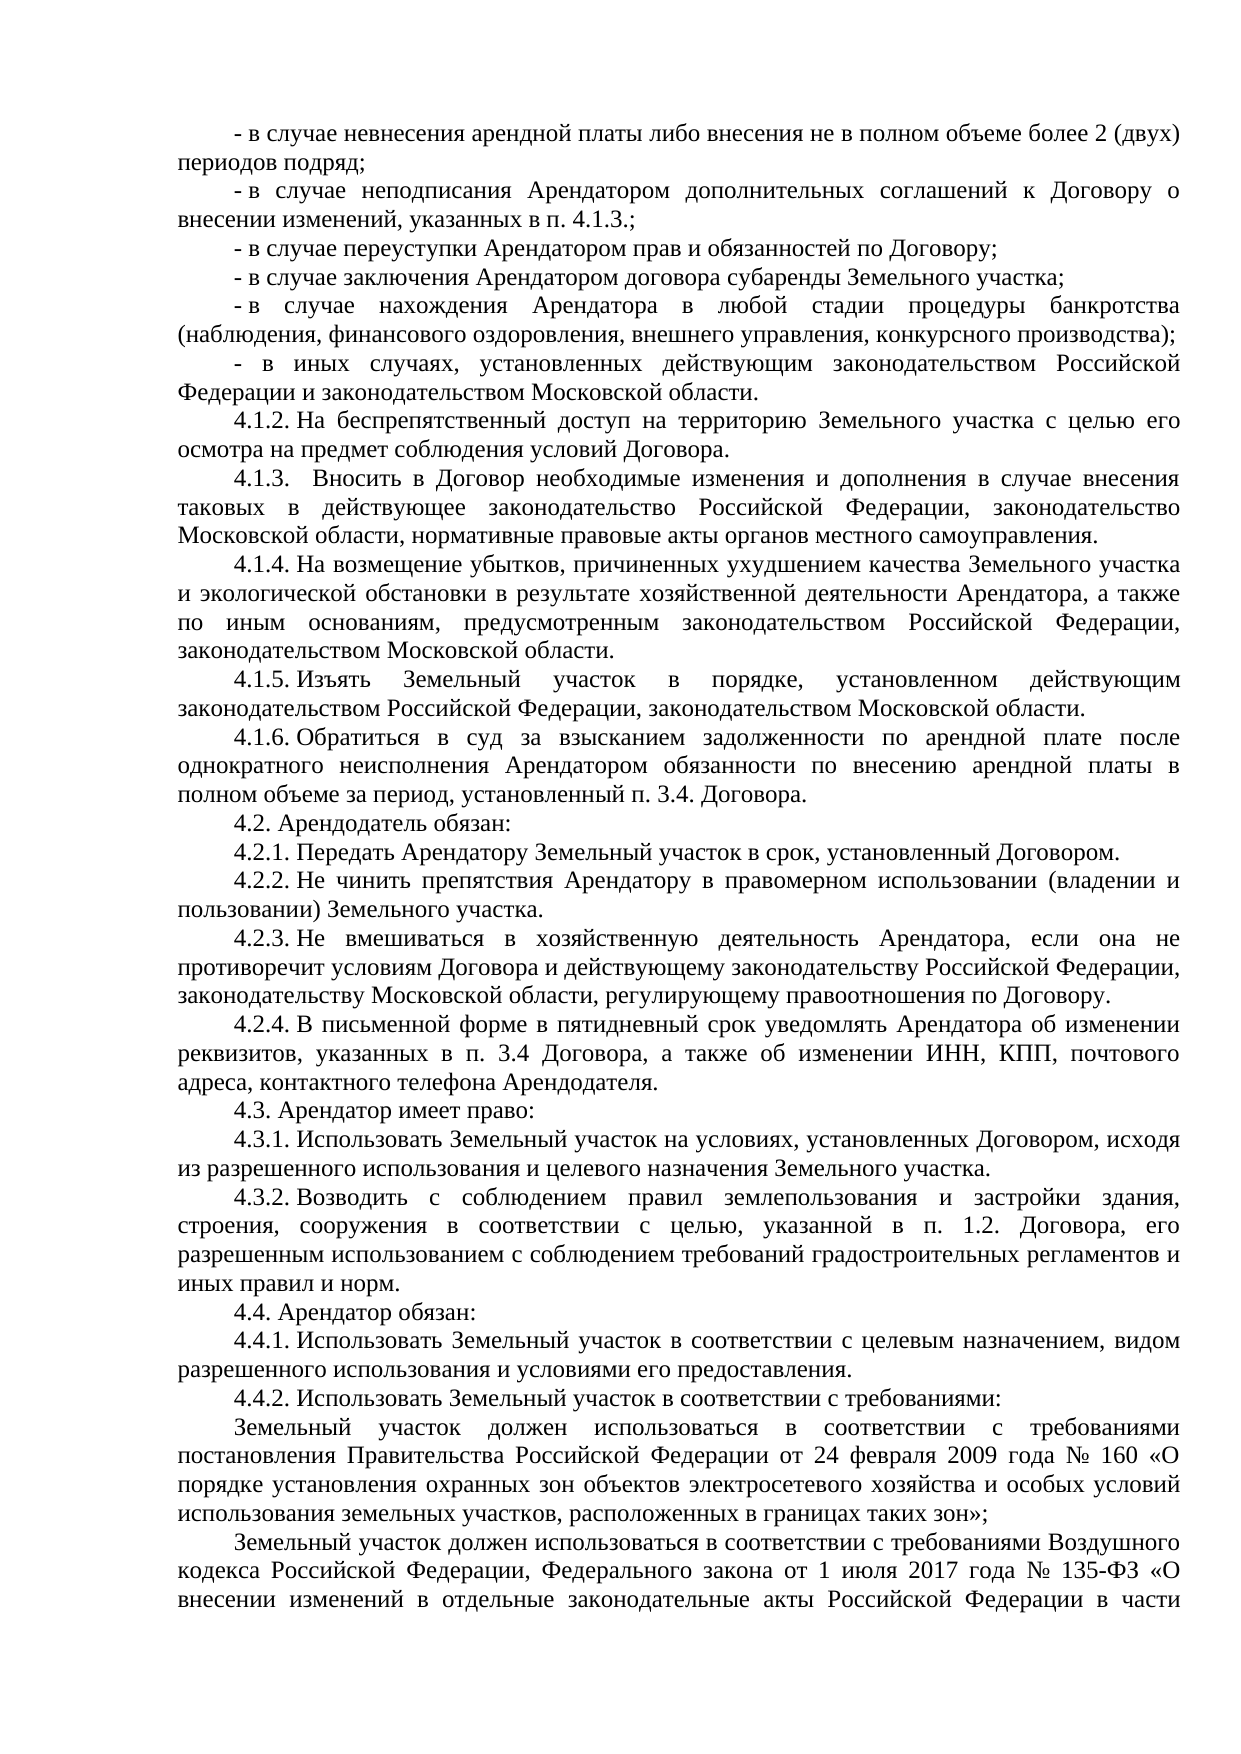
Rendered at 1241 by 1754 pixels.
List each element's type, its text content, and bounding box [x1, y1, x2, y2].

text 4.1.6. Обратиться в суд за взысканием задолженности по арендной плате после однократного неисполнения Арендатором обязанности по внесению арендной платы в полном объеме за период, установленный п. 3.4. Договора. [177, 722, 1181, 808]
text - в случае заключения Арендатором договора субаренды Земельного участка; [177, 262, 1181, 291]
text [177, 1527, 1181, 1613]
text 4.4. Арендатор обязан: [177, 1297, 1181, 1326]
text 4.1.3. Вносить в Договор необходимые изменения и дополнения в случае внесения таковых в действующее законодательство Российской Федерации, законодательство Московской области, нормативные правовые акты органов местного самоуправления. [177, 463, 1181, 549]
text 4.1.5. Изъять Земельный участок в порядке, установленном действующим законодательством Российской Федерации, законодательством Московской области. [177, 664, 1181, 722]
text 4.2.1. Передать Арендатору Земельный участок в срок, установленный Договором. [177, 837, 1181, 866]
text 4.2. Арендодатель обязан: [177, 808, 1181, 837]
text Земельный участок должен использоваться в соответствии с требованиями постановления Правительства Российской Федерации от 24 февраля 2009 года № 160 «О порядке установления охранных зон объектов электросетевого хозяйства и особых условий использования земельных участков, расположенных в границах таких зон»; [177, 1412, 1181, 1527]
text 4.2.2. Не чинить препятствия Арендатору в правомерном использовании (владении и пользовании) Земельного участка. [177, 866, 1181, 923]
text - в случае нахождения Арендатора в любой стадии процедуры банкротства (наблюдения, финансового оздоровления, внешнего управления, конкурсного производства); [177, 291, 1181, 348]
text - в случае переуступки Арендатором прав и обязанностей по Договору; [177, 233, 1181, 262]
text 4.1.4. На возмещение убытков, причиненных ухудшением качества Земельного участка и экологической обстановки в результате хозяйственной деятельности Арендатора, а также по иным основаниям, предусмотренным законодательством Российской Федерации, законодательством Московской области. [177, 549, 1181, 664]
text 4.3. Арендатор имеет право: [177, 1096, 1181, 1124]
text 4.2.3. Не вмешиваться в хозяйственную деятельность Арендатора, если она не противоречит условиям Договора и действующему законодательству Российской Федерации, законодательству Московской области, регулирующему правоотношения по Договору. [177, 923, 1181, 1009]
text - в случае неподписания Арендатором дополнительных соглашений к Договору о внесении изменений, указанных в п. 4.1.3.; [177, 176, 1181, 233]
text 4.2.4. В письменной форме в пятидневный срок уведомлять Арендатора об изменении реквизитов, указанных в п. 3.4 Договора, а также об изменении ИНН, КПП, почтового адреса, контактного телефона Арендодателя. [177, 1009, 1181, 1096]
text 4.3.1. Использовать Земельный участок на условиях, установленных Договором, исходя из разрешенного использования и целевого назначения Земельного участка. [177, 1124, 1181, 1182]
text - в иных случаях, установленных действующим законодательством Российской Федерации и законодательством Московской области. [177, 348, 1181, 406]
text 4.4.1. Использовать Земельный участок в соответствии с целевым назначением, видом разрешенного использования и условиями его предоставления. [177, 1326, 1181, 1383]
text 4.1.2. На беспрепятственный доступ на территорию Земельного участка с целью его осмотра на предмет соблюдения условий Договора. [177, 406, 1181, 463]
text 4.4.2. Использовать Земельный участок в соответствии с требованиями: [177, 1383, 1181, 1412]
text - в случае невнесения арендной платы либо внесения не в полном объеме более 2 (двух) периодов подряд; [177, 118, 1181, 176]
text 4.3.2. Возводить с соблюдением правил землепользования и застройки здания, строения, сооружения в соответствии с целью, указанной в п. 1.2. Договора, его разрешенным использованием с соблюдением требований градостроительных регламентов и иных правил и норм. [177, 1182, 1181, 1297]
